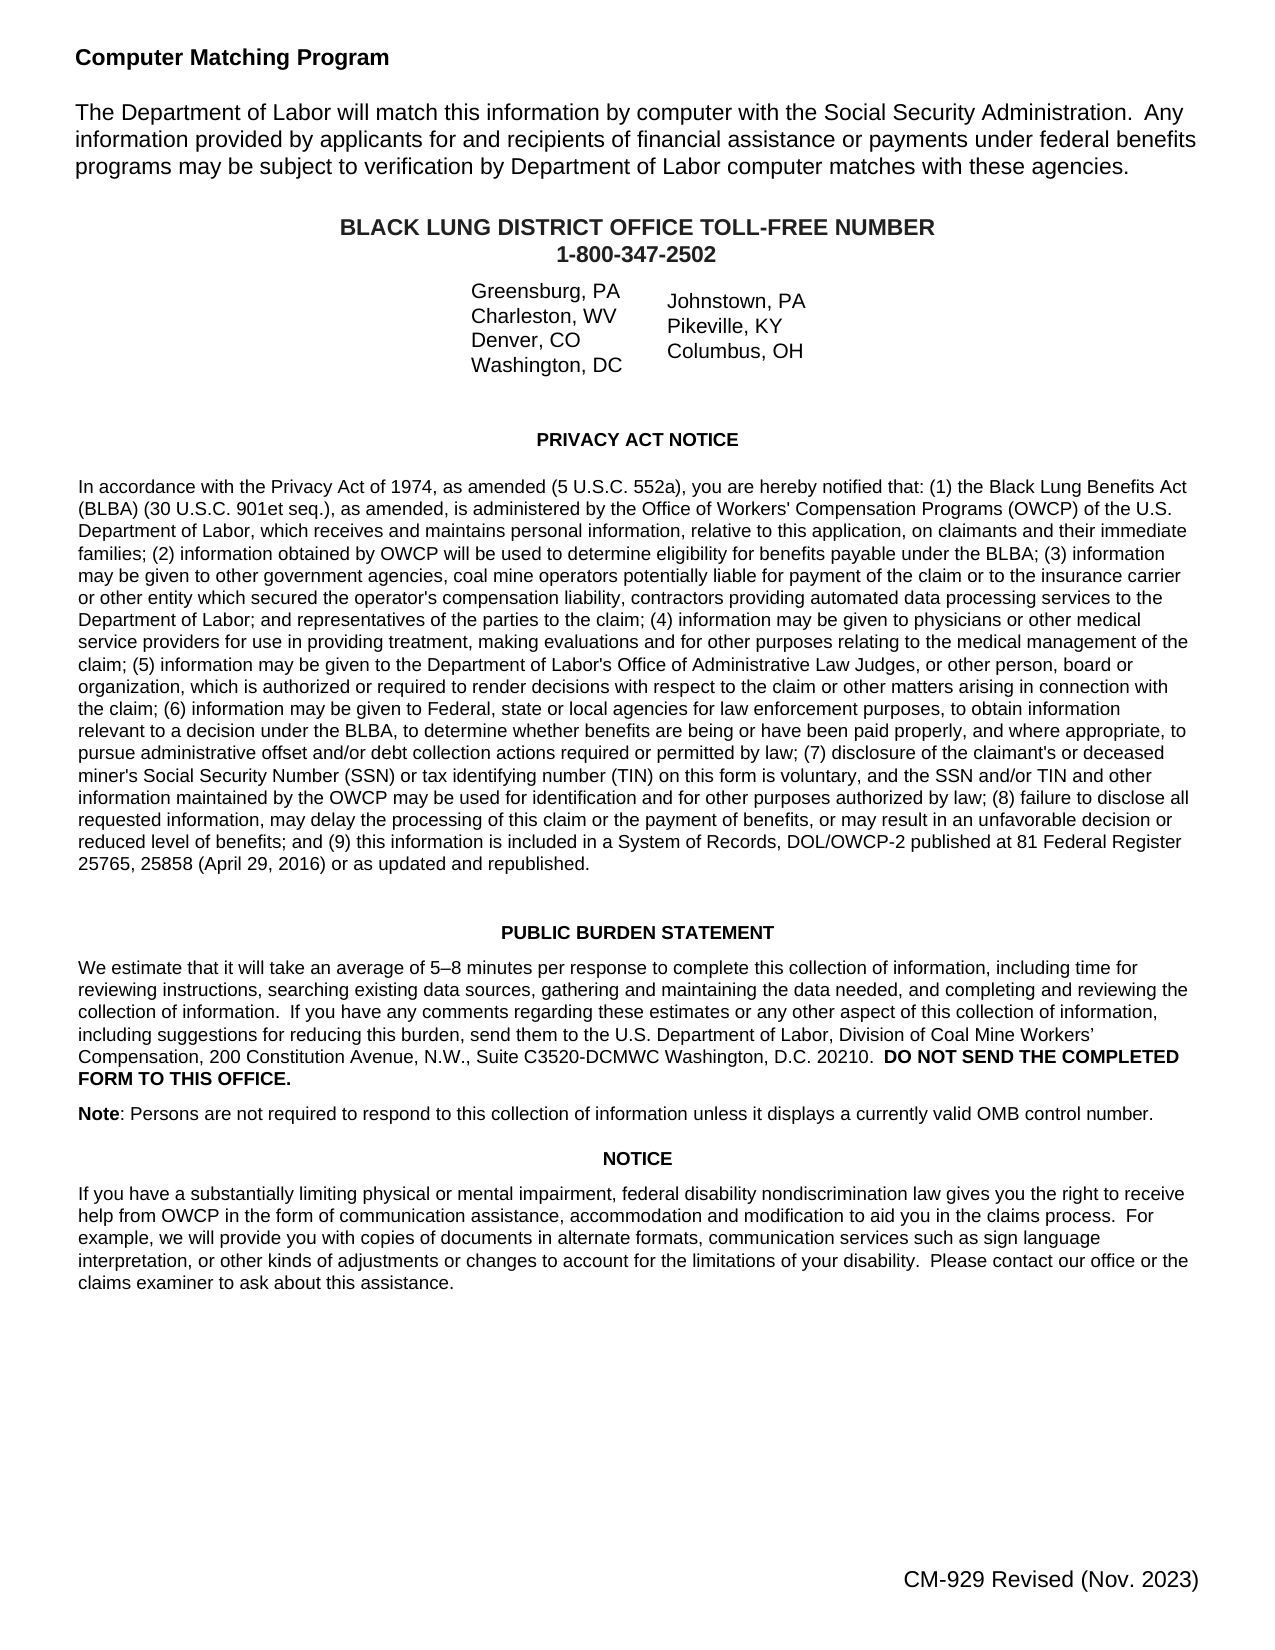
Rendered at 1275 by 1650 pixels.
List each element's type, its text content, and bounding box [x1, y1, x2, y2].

subtitle Computer Matching Program [75, 43, 1221, 70]
text We estimate that it will take an average of 5–8 minutes per response to complete this collection of information, including time for reviewing instructions, searching existing data sources, gathering and maintaining the data needed, and completing and reviewing the collection of information. If you have any comments regarding these estimates or any other aspect of this collection of information, including suggestions for reducing this burden, send them to the U.S. Department of Labor, Division of Coal Mine Workers’ Compensation, 200 Constitution Avenue, N.W., Suite C3520-DCMWC Washington, D.C. 20210. DO NOT SEND THE COMPLETED FORM TO THIS OFFICE. [78, 957, 1192, 1089]
text In accordance with the Privacy Act of 1974, as amended (5 U.S.C. 552a), you are hereby notified that: (1) the Black Lung Benefits Act (BLBA) (30 U.S.C. 901et seq.), as amended, is administered by the Office of Workers' Compensation Programs (OWCP) of the U.S. Department of Labor, which receives and maintains personal information, relative to this application, on claimants and their immediate families; (2) information obtained by OWCP will be used to determine eligibility for benefits payable under the BLBA; (3) information may be given to other government agencies, coal mine operators potentially liable for payment of the claim or to the insurance carrier or other entity which secured the operator's compensation liability, contractors providing automated data processing services to the Department of Labor; and representatives of the parties to the claim; (4) information may be given to physicians or other medical service providers for use in providing treatment, making evaluations and for other purposes relating to the medical management of the claim; (5) information may be given to the Department of Labor's Office of Administrative Law Judges, or other person, board or organization, which is authorized or required to render decisions with respect to the claim or other matters arising in connection with the claim; (6) information may be given to Federal, state or local agencies for law enforcement purposes, to obtain information relevant to a decision under the BLBA, to determine whether benefits are being or have been paid properly, and where appropriate, to pursue administrative offset and/or debt collection actions required or permitted by law; (7) disclosure of the claimant's or deceased miner's Social Security Number (SSN) or tax identifying number (TIN) on this form is voluntary, and the SSN and/or TIN and other information maintained by the OWCP may be used for identification and for other purposes authorized by law; (8) failure to disclose all requested information, may delay the processing of this claim or the payment of benefits, or may result in an unfavorable decision or reduced level of benefits; and (9) this information is included in a System of Records, DOL/OWCP-2 published at 81 Federal Register 25765, 25858 (April 29, 2016) or as updated and republished. [78, 476, 1192, 875]
text Johnstown, PA Pikeville, KY Columbus, OH [667, 289, 806, 362]
subtitle BLACK LUNG DISTRICT OFFICE TOLL-FREE NUMBER 1-800-347-2502 [339, 214, 936, 268]
text PUBLIC BURDEN STATEMENT [62, 922, 1213, 943]
text Greensburg, PA Charleston, WV Denver, CO Washington, DC [471, 279, 622, 377]
text Note: Persons are not required to respond to this collection of information unless it displays a currently valid OMB control number. [78, 1103, 1221, 1124]
text PRIVACY ACT NOTICE [62, 428, 1213, 450]
text The Department of Labor will match this information by computer with the Social Security Administration. Any information provided by applicants for and recipients of financial assistance or payments under federal benefits programs may be subject to verification by Department of Labor computer matches with these agencies. [75, 98, 1221, 179]
text NOTICE [63, 1148, 1213, 1169]
text If you have a substantially limiting physical or mental impairment, federal disability nondiscrimination law gives you the right to receive help from OWCP in the form of communication assistance, accommodation and modification to aid you in the claims process. For example, we will provide you with copies of documents in alternate formats, communication services such as sign language interpretation, or other kinds of adjustments or changes to account for the limitations of your disability. Please contact our office or the claims examiner to ask about this assistance. [78, 1183, 1192, 1293]
